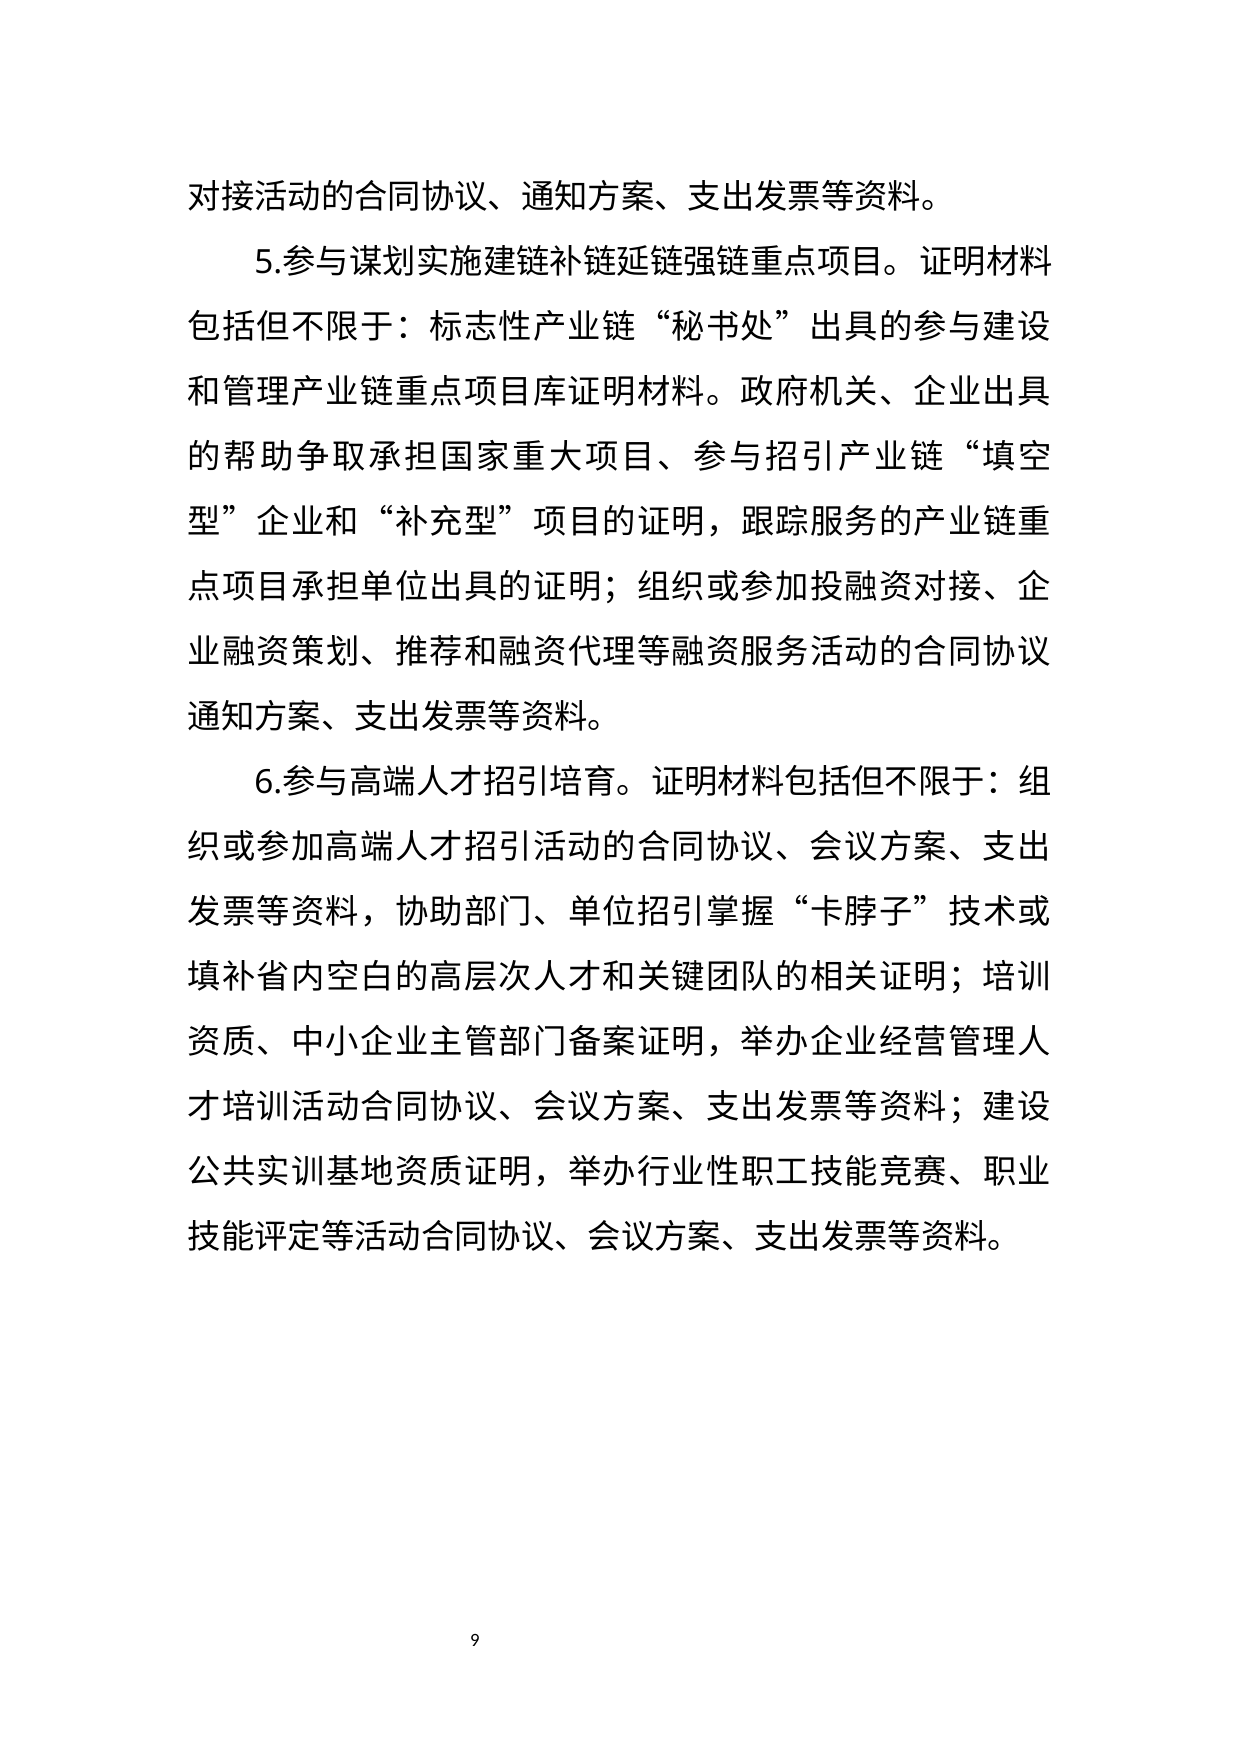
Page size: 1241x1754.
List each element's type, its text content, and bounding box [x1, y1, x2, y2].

text 6.参与高端人才招引培育。证明材料包括但不限于：组织或参加高端人才招引活动的合同协议、会议方案、支出发票等资料，协助部门、单位招引掌握“卡脖子”技术或填补省内空白的高层次人才和关键团队的相关证明；培训资质、中小企业主管部门备案证明，举办企业经营管理人才培训活动合同协议、会议方案、支出发票等资料；建设公共实训基地资质证明，举办行业性职工技能竞赛、职业技能评定等活动合同协议、会议方案、支出发票等资料。 [187, 747, 1053, 1267]
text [187, 162, 1053, 227]
text 5.参与谋划实施建链补链延链强链重点项目。证明材料包括但不限于：标志性产业链“秘书处”出具的参与建设和管理产业链重点项目库证明材料。政府机关、企业出具的帮助争取承担国家重大项目、参与招引产业链“填空型”企业和“补充型”项目的证明，跟踪服务的产业链重点项目承担单位出具的证明；组织或参加投融资对接、企业融资策划、推荐和融资代理等融资服务活动的合同协议、通知方案、支出发票等资料。 [187, 227, 1053, 747]
